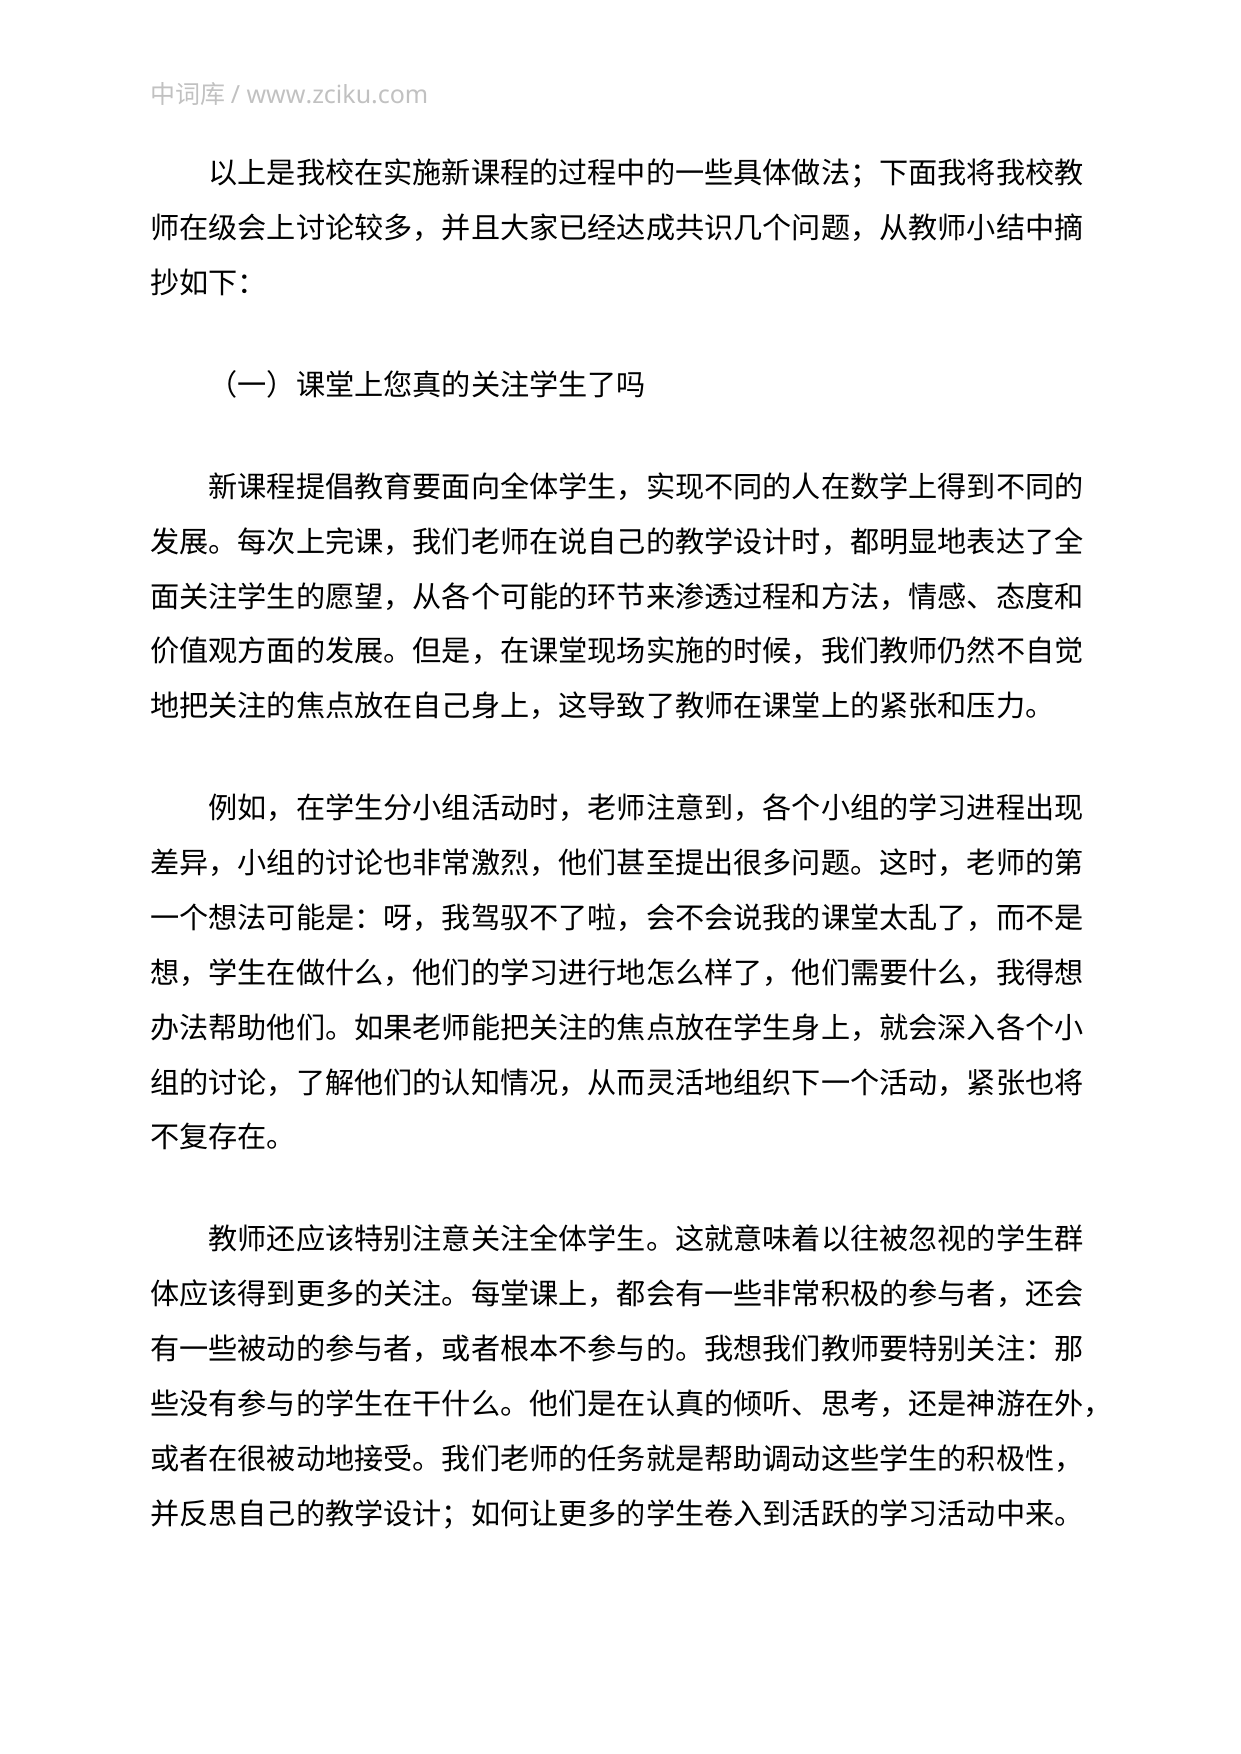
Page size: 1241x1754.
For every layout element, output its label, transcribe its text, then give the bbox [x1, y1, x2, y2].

text 教师还应该特别注意关注全体学生。这就意味着以往被忽视的学生群体应该得到更多的关注。每堂课上，都会有一些非常积极的参与者，还会有一些被动的参与者，或者根本不参与的。我想我们教师要特别关注：那些没有参与的学生在干什么。他们是在认真的倾听、思考，还是神游在外，或者在很被动地接受。我们老师的任务就是帮助调动这些学生的积极性，并反思自己的教学设计；如何让更多的学生卷入到活跃的学习活动中来。 [150, 1216, 1090, 1533]
text 例如，在学生分小组活动时，老师注意到，各个小组的学习进程出现差异，小组的讨论也非常激烈，他们甚至提出很多问题。这时，老师的第一个想法可能是：呀，我驾驭不了啦，会不会说我的课堂太乱了，而不是想，学生在做什么，他们的学习进行地怎么样了，他们需要什么，我得想办法帮助他们。如果老师能把关注的焦点放在学生身上，就会深入各个小组的讨论，了解他们的认知情况，从而灵活地组织下一个活动，紧张也将不复存在。 [150, 785, 1090, 1156]
text （一）课堂上您真的关注学生了吗 [150, 362, 1090, 404]
text 新课程提倡教育要面向全体学生，实现不同的人在数学上得到不同的发展。每次上完课，我们老师在说自己的教学设计时，都明显地表达了全面关注学生的愿望，从各个可能的环节来渗透过程和方法，情感、态度和价值观方面的发展。但是，在课堂现场实施的时候，我们教师仍然不自觉地把关注的焦点放在自己身上，这导致了教师在课堂上的紧张和压力。 [150, 463, 1090, 725]
text 以上是我校在实施新课程的过程中的一些具体做法；下面我将我校教师在级会上讨论较多，并且大家已经达成共识几个问题，从教师小结中摘抄如下： [150, 150, 1090, 302]
